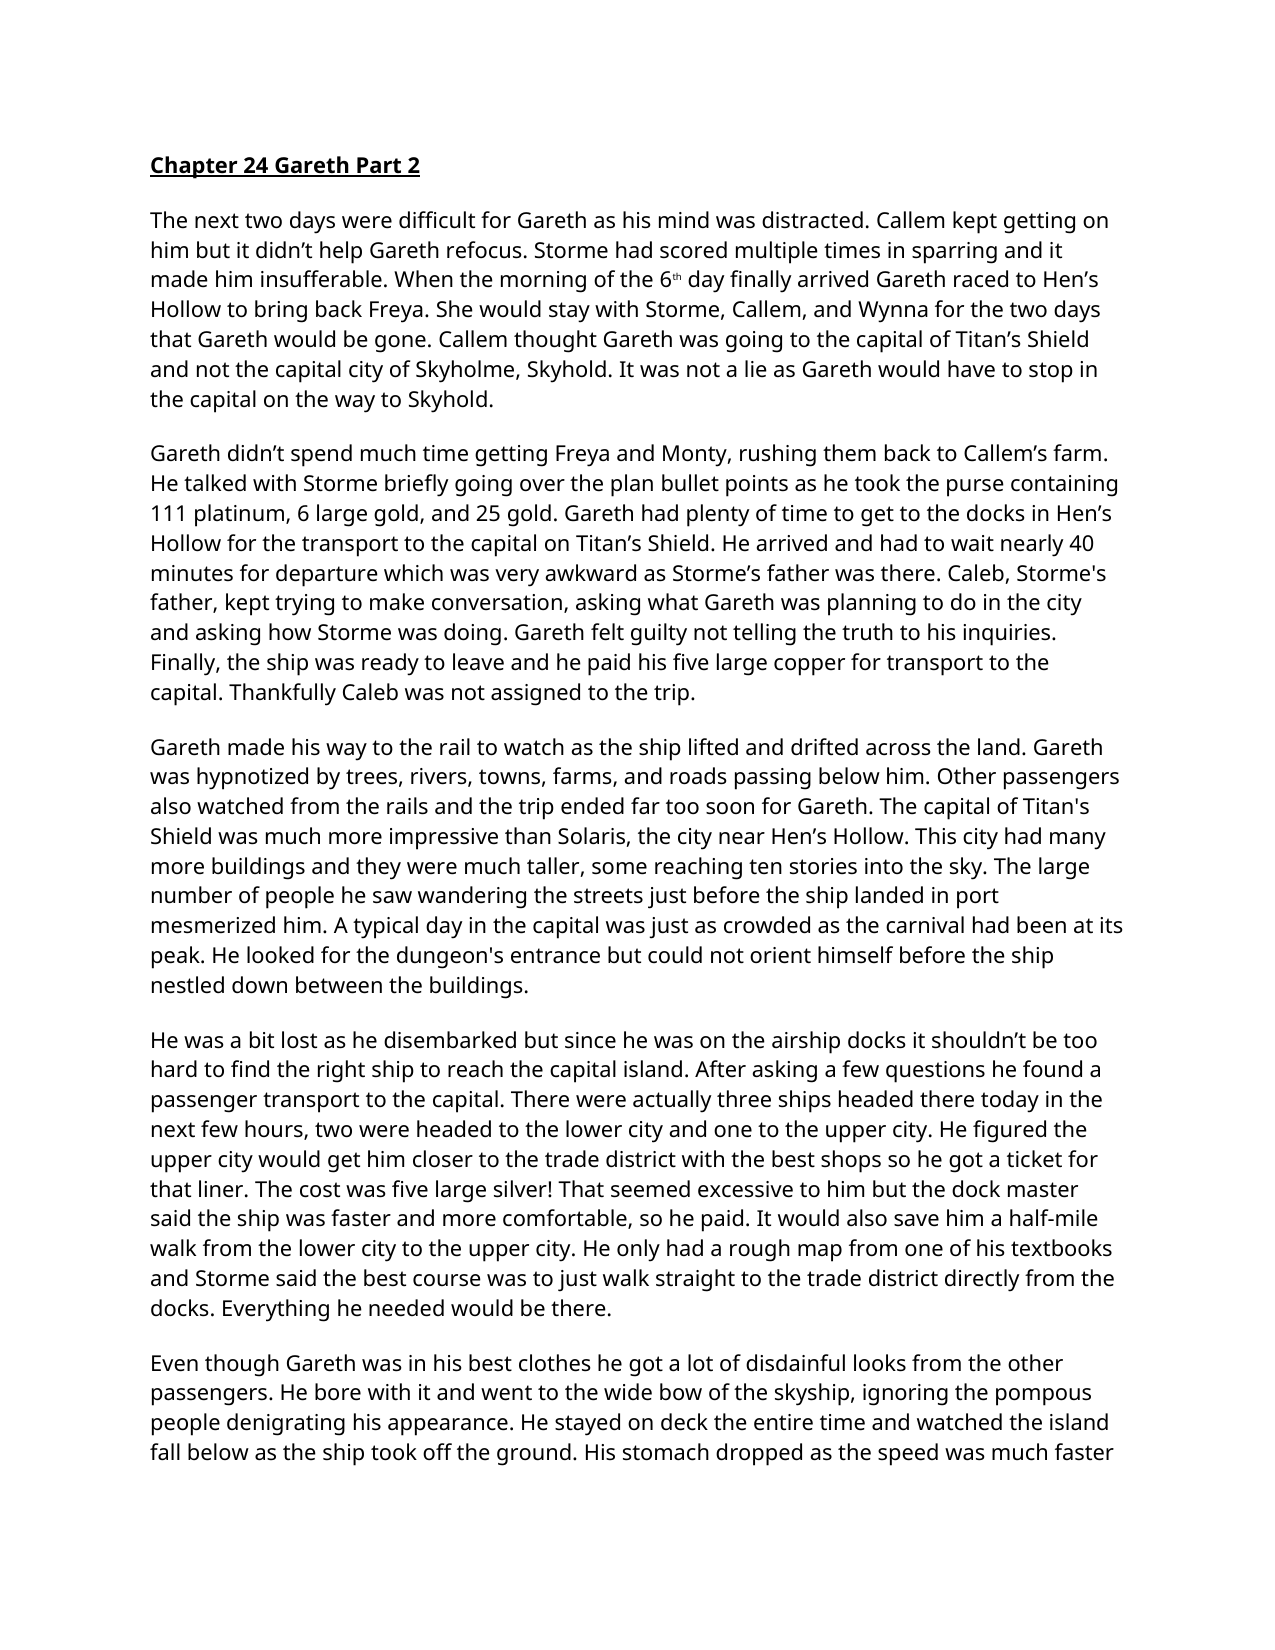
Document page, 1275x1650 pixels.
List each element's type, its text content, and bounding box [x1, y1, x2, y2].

text Gareth made his way to the rail to watch as the ship lifted and drifted across the land. Gareth was hypnotized by trees, rivers, towns, farms, and roads passing below him. Other passengers also watched from the rails and the trip ended far too soon for Gareth. The capital of Titan's Shield was much more impressive than Solaris, the city near Hen’s Hollow. This city had many more buildings and they were much taller, some reaching ten stories into the sky. The large number of people he saw wandering the streets just before the ship landed in port mesmerized him. A typical day in the capital was just as crowded as the carnival had been at its peak. He looked for the dungeon's entrance but could not orient himself before the ship nestled down between the buildings. [150, 731, 1125, 999]
text He was a bit lost as he disembarked but since he was on the airship docks it shouldn’t be too hard to find the right ship to reach the capital island. After asking a few questions he found a passenger transport to the capital. There were actually three ships headed there today in the next few hours, two were headed to the lower city and one to the upper city. He figured the upper city would get him closer to the trade district with the best shops so he got a ticket for that liner. The cost was five large silver! That seemed excessive to him but the dock master said the ship was faster and more comfortable, so he paid. It would also save him a half-mile walk from the lower city to the upper city. He only had a rough map from one of his textbooks and Storme said the best course was to just walk straight to the trade district directly from the docks. Everything he needed would be there. [150, 1024, 1125, 1322]
text The next two days were difficult for Gareth as his mind was distracted. Callem kept getting on him but it didn’t help Gareth refocus. Storme had scored multiple times in sparring and it made him insufferable. When the morning of the 6th day finally arrived Gareth raced to Hen’s Hollow to bring back Freya. She would stay with Storme, Callem, and Wynna for the two days that Gareth would be gone. Callem thought Gareth was going to the capital of Titan’s Shield and not the capital city of Skyholme, Skyhold. It was not a lie as Gareth would have to stop in the capital on the way to Skyhold. [150, 205, 1125, 413]
text Gareth didn’t spend much time getting Freya and Monty, rushing them back to Callem’s farm. He talked with Storme briefly going over the plan bullet points as he took the purse containing 111 platinum, 6 large gold, and 25 gold. Gareth had plenty of time to get to the docks in Hen’s Hollow for the transport to the capital on Titan’s Shield. He arrived and had to wait nearly 40 minutes for departure which was very awkward as Storme’s father was there. Caleb, Storme's father, kept trying to make conversation, asking what Gareth was planning to do in the city and asking how Storme was doing. Gareth felt guilty not telling the truth to his inquiries. Finally, the ship was ready to leave and he paid his five large copper for transport to the capital. Thankfully Caleb was not assigned to the trip. [150, 438, 1125, 706]
text Chapter 24 Gareth Part 2 [150, 150, 1125, 180]
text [150, 1347, 1125, 1467]
